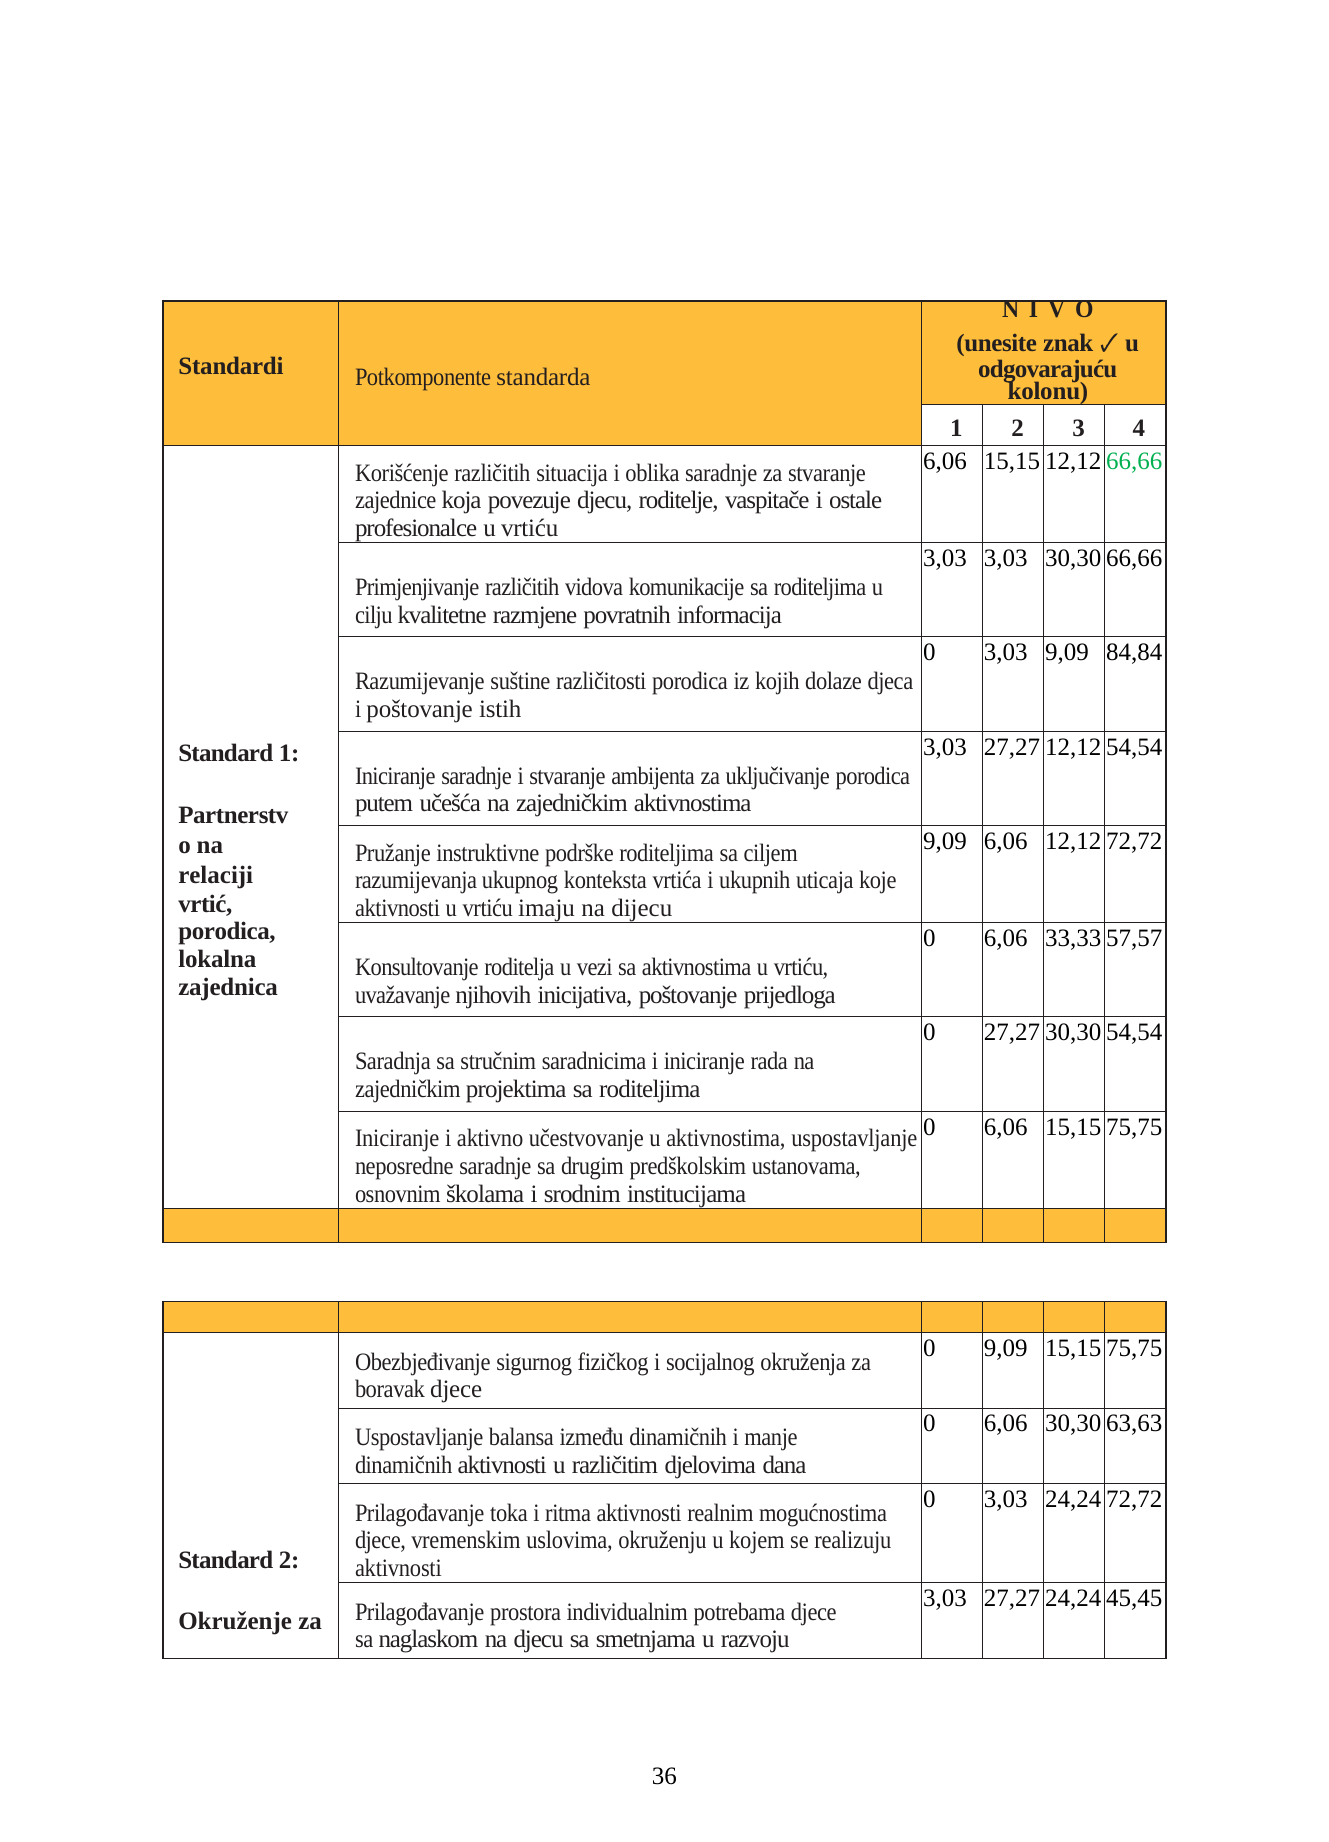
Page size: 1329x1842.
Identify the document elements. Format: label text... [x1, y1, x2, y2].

table_header [1044, 1302, 1104, 1332]
table_cell 30,30 [1044, 543, 1104, 636]
table_cell 15,15 [1044, 1333, 1104, 1407]
table_cell 12,12 [1044, 446, 1104, 542]
table_cell 54,54 [1105, 732, 1165, 825]
table_cell [1044, 1209, 1104, 1242]
table_cell 9,09 [983, 1333, 1043, 1407]
table_cell Prilagođavanje toka i ritma aktivnosti realnim mogućnostima djece, vremenskim uslovima, okruženju u kojem se realizuju aktivnosti [339, 1484, 921, 1582]
table_header N I V O (unesite znak 🗸 u odgovarajuću kolonu) [922, 302, 1165, 404]
table_cell 0 [922, 1484, 982, 1582]
table_cell 30,30 [1044, 1409, 1104, 1483]
table_cell 24,24 [1044, 1583, 1104, 1657]
table_cell 3,03 [983, 637, 1043, 731]
table_cell 57,57 [1105, 923, 1165, 1016]
table_cell Obezbjeđivanje sigurnog fizičkog i socijalnog okruženja za boravak djece [339, 1333, 921, 1407]
table_cell 72,72 [1105, 1484, 1165, 1582]
table_cell 6,06 [983, 826, 1043, 922]
table_cell 9,09 [1044, 637, 1104, 731]
table_cell 0 [922, 1017, 982, 1111]
table_cell 6,06 [983, 923, 1043, 1016]
table_cell 3,03 [983, 1484, 1043, 1582]
table_cell Uspostavljanje balansa između dinamičnih i manje dinamičnih aktivnosti u različitim djelovima dana [339, 1409, 921, 1483]
table_header Potkomponente standarda [339, 302, 921, 445]
table_cell [1105, 1209, 1165, 1242]
table_cell 4 [1105, 405, 1165, 445]
table_header [922, 1302, 982, 1332]
table_cell 3 [1044, 405, 1104, 445]
table_cell Primjenjivanje različitih vidova komunikacije sa roditeljima u cilju kvalitetne razmjene povratnih informacija [339, 543, 921, 636]
table_cell 9,09 [922, 826, 982, 922]
table_cell Razumijevanje suštine različitosti porodica iz kojih dolaze djeca i poštovanje istih [339, 637, 921, 731]
table_cell 33,33 [1044, 923, 1104, 1016]
table_cell Standard 2: Okruženje za učenje i razvoj [164, 1333, 338, 1657]
table_cell 84,84 [1105, 637, 1165, 731]
table_cell 1 [922, 405, 982, 445]
table_cell [339, 1209, 921, 1242]
table_cell 27,27 [983, 1583, 1043, 1657]
table_cell 24,24 [1044, 1484, 1104, 1582]
table_cell 0 [922, 1112, 982, 1207]
table_cell 27,27 [983, 732, 1043, 825]
table_cell Konsultovanje roditelja u vezi sa aktivnostima u vrtiću, uvažavanje njihovih inicijativa, poštovanje prijedloga [339, 923, 921, 1016]
table_header [1105, 1302, 1165, 1332]
table_cell Iniciranje i aktivno učestvovanje u aktivnostima, uspostavljanje neposredne saradnje sa drugim predškolskim ustanovama, osnovnim školama i srodnim institucijama [339, 1112, 921, 1207]
table_cell 3,03 [983, 543, 1043, 636]
table_cell 27,27 [983, 1017, 1043, 1111]
table_cell [922, 1209, 982, 1242]
table_cell 45,45 [1105, 1583, 1165, 1657]
table_cell Pružanje instruktivne podrške roditeljima sa ciljem razumijevanja ukupnog konteksta vrtića i ukupnih uticaja koje aktivnosti u vrtiću imaju na dijecu [339, 826, 921, 922]
table_cell 6,06 [983, 1112, 1043, 1207]
table_cell 63,63 [1105, 1409, 1165, 1483]
table_cell 6,06 [983, 1409, 1043, 1483]
table_cell [983, 1209, 1043, 1242]
table_cell Standard 1: Partnerstvo na relaciji vrtić, porodica, lokalna zajednica [164, 446, 338, 1207]
table_cell 6,06 [922, 446, 982, 542]
table_cell 3,03 [922, 732, 982, 825]
table_cell Iniciranje saradnje i stvaranje ambijenta za uključivanje porodica putem učešća na zajedničkim aktivnostima [339, 732, 921, 825]
table_cell 54,54 [1105, 1017, 1165, 1111]
table_cell Prilagođavanje prostora individualnim potrebama djece sa naglaskom na djecu sa smetnjama u razvoju [339, 1583, 921, 1657]
table_cell 15,15 [983, 446, 1043, 542]
table_cell 66,66 [1105, 446, 1165, 542]
table_cell 12,12 [1044, 732, 1104, 825]
table_cell 0 [922, 637, 982, 731]
table_cell 12,12 [1044, 826, 1104, 922]
table_cell 2 [983, 405, 1043, 445]
table_cell 15,15 [1044, 1112, 1104, 1207]
table_cell Korišćenje različitih situacija i oblika saradnje za stvaranje zajednice koja povezuje djecu, roditelje, vaspitače i ostale profesionalce u vrtiću [339, 446, 921, 542]
table_cell [164, 1209, 338, 1242]
table_cell Saradnja sa stručnim saradnicima i iniciranje rada na zajedničkim projektima sa roditeljima [339, 1017, 921, 1111]
table_cell 30,30 [1044, 1017, 1104, 1111]
table_cell 66,66 [1105, 543, 1165, 636]
table_header Standardi [164, 302, 338, 445]
table_cell 75,75 [1105, 1333, 1165, 1407]
table_cell 0 [922, 923, 982, 1016]
table_header [983, 1302, 1043, 1332]
table_cell 3,03 [922, 1583, 982, 1657]
table_header [339, 1302, 921, 1332]
table_cell 75,75 [1105, 1112, 1165, 1207]
table_cell 3,03 [922, 543, 982, 636]
table_cell 0 [922, 1333, 982, 1407]
table_header [164, 1302, 338, 1332]
table_cell 72,72 [1105, 826, 1165, 922]
table_cell 0 [922, 1409, 982, 1483]
